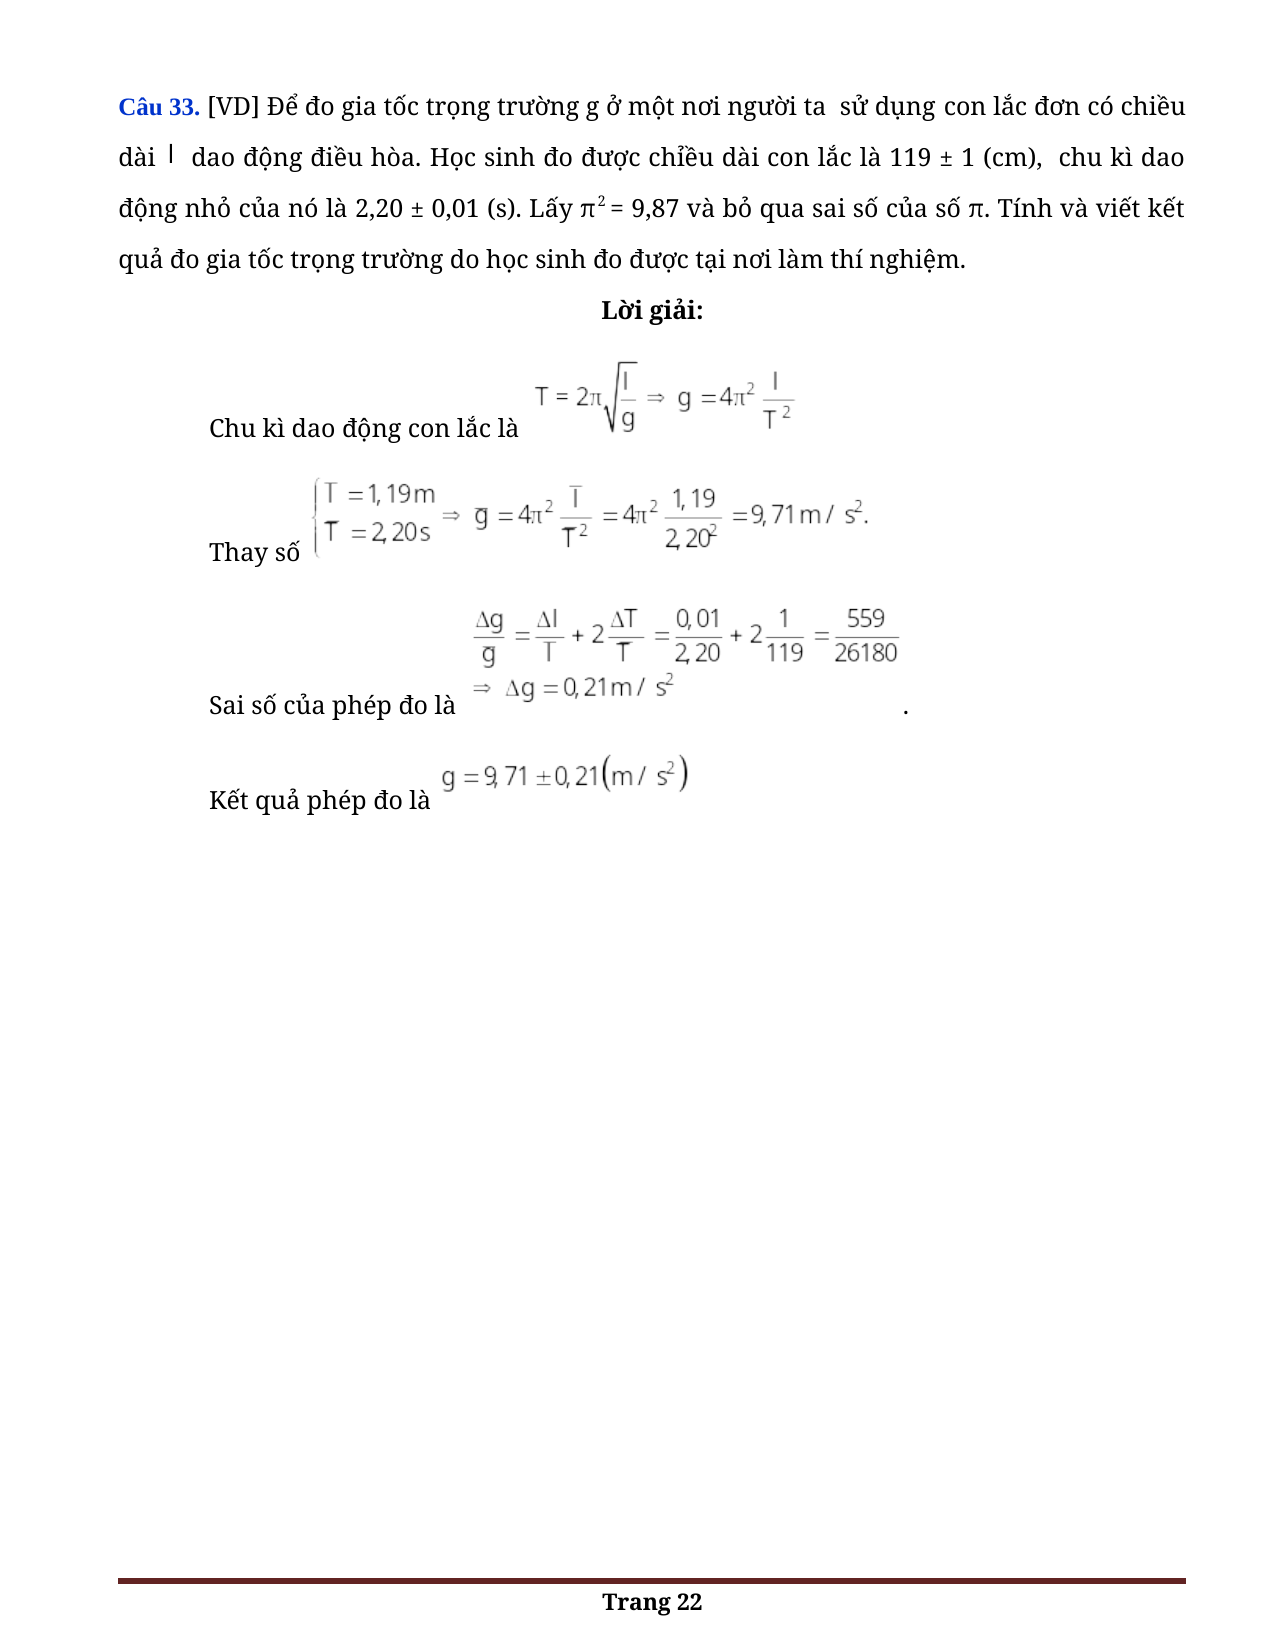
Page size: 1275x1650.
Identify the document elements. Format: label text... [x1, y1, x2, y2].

text Lời giải: [118, 293, 1186, 327]
text Chu kì dao động con lắc là [118, 356, 1186, 444]
text Sai số của phép đo là . [118, 598, 1186, 722]
text Kết quả phép đo là [118, 751, 1186, 816]
text Câu 33. [VD] Để đo gia tốc trọng trường g ở một nơi người ta sử dụng con lắc đơn có chiều dài dao động điều hòa. Học sinh đo được chỉều dài con lắc là 119 ± 1 (cm), chu kì dao động nhỏ của nó là 2,20 ± 0,01 (s). Lấy π2 = 9,87 và bỏ qua sai số của số π. Tính và viết kết quả đo gia tốc trọng trường do học sinh đo được tại nơi làm thí nghiệm. [118, 89, 1186, 276]
text Thay số [118, 474, 1186, 569]
